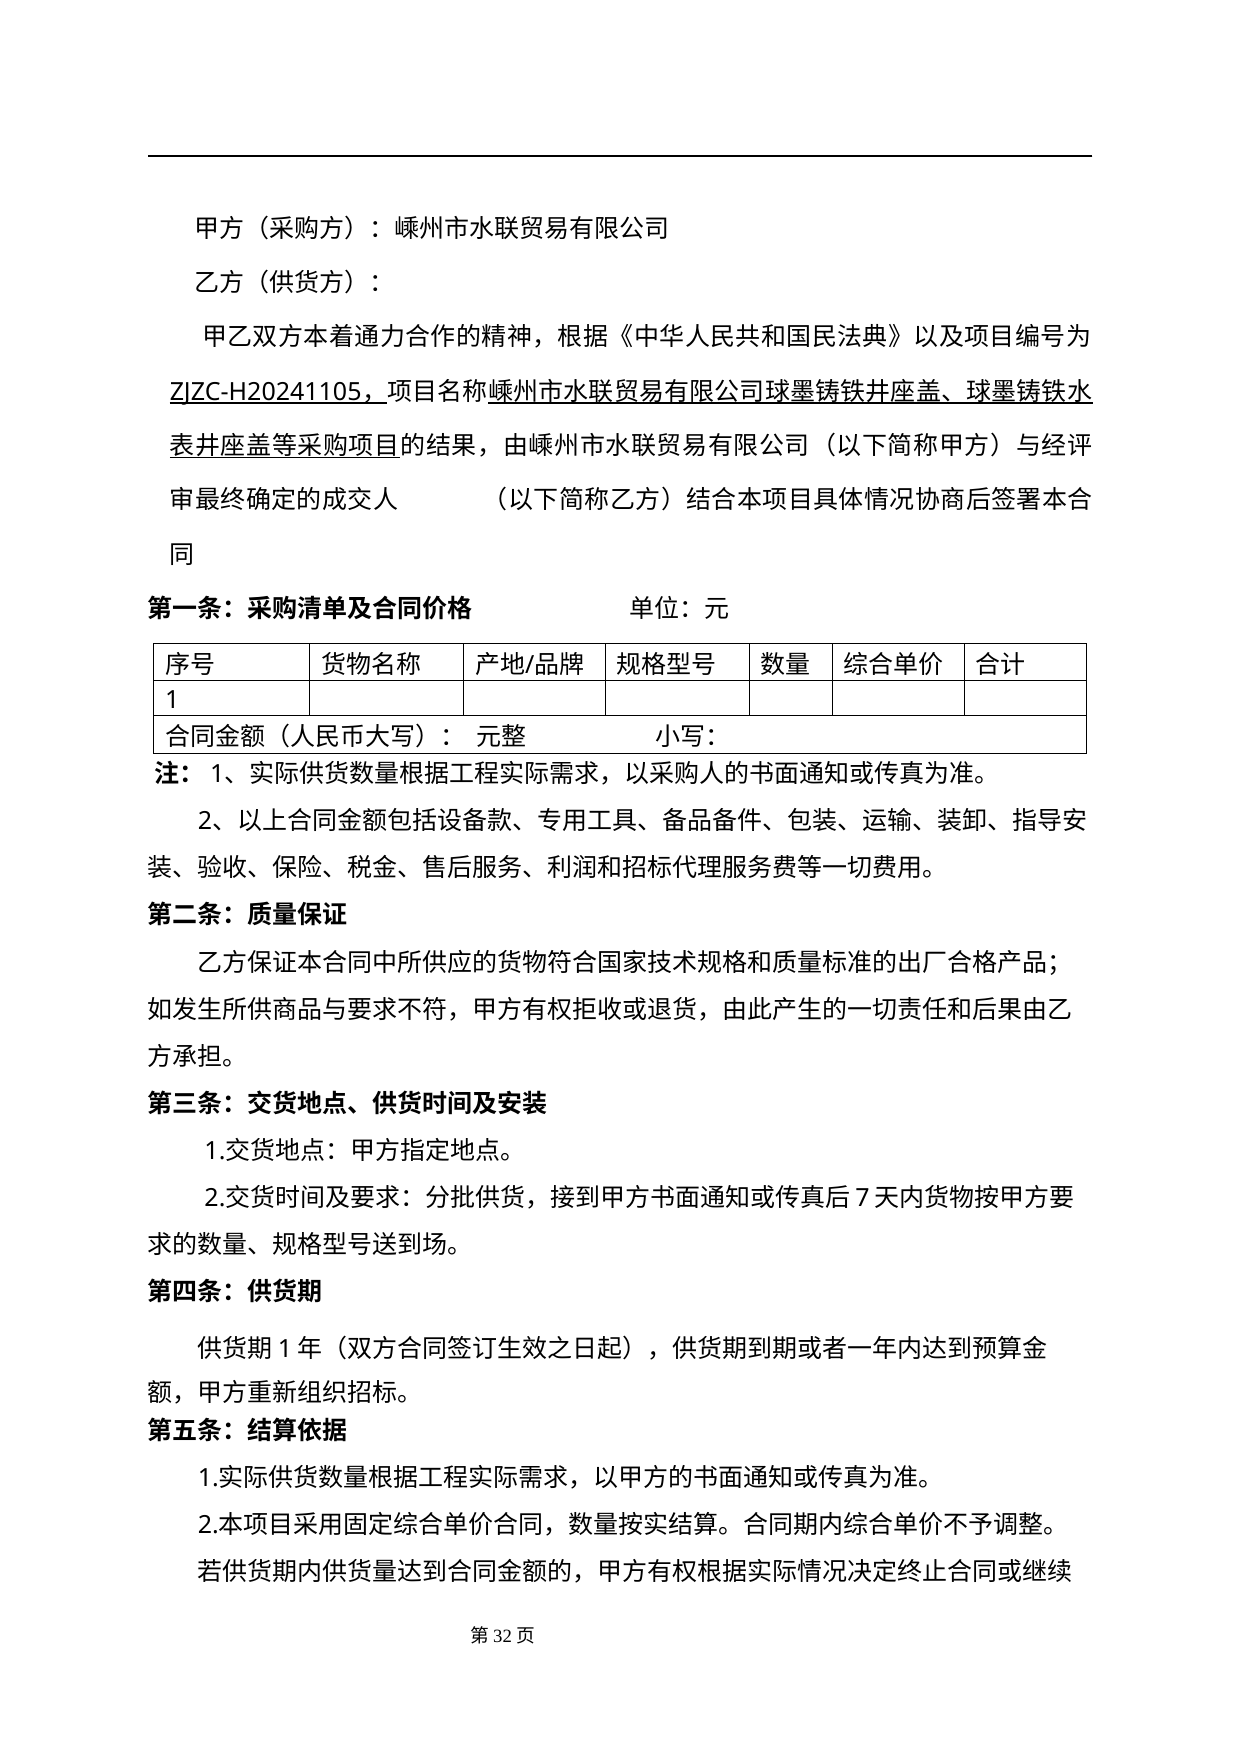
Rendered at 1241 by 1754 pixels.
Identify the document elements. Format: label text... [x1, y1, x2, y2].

text 第三条：交货地点、供货时间及安装 [148, 1083, 1092, 1119]
table_cell [833, 681, 964, 715]
text 第四条：供货期 [148, 1272, 1092, 1308]
text 第一条：采购清单及合同价格 单位：元 [148, 589, 1092, 625]
table_header 产地/品牌 [464, 644, 605, 680]
table_header 合计 [965, 644, 1086, 680]
table_header 货物名称 [310, 644, 463, 680]
table_cell 1 [154, 681, 309, 715]
text 2.交货时间及要求：分批供货，接到甲方书面通知或传真后7天内货物按甲方要求的数量、规格型号送到场。 [148, 1177, 1092, 1261]
text 乙方保证本合同中所供应的货物符合国家技术规格和质量标准的出厂合格产品；如发生所供商品与要求不符，甲方有权拒收或退货，由此产生的一切责任和后果由乙方承担。 [148, 942, 1092, 1072]
text 第二条：质量保证 [148, 895, 1092, 931]
text 第五条：结算依据 [148, 1410, 1092, 1447]
text 供货期1年（双方合同签订生效之日起），供货期到期或者一年内达到预算金额，甲方重新组织招标。 [148, 1319, 1092, 1410]
table_header 序号 [154, 644, 309, 680]
table_header 规格型号 [606, 644, 749, 680]
text 2、以上合同金额包括设备款、专用工具、备品备件、包装、运输、装卸、指导安装、验收、保险、税金、售后服务、利润和招标代理服务费等一切费用。 [148, 801, 1092, 884]
list 甲方（采购方）：嵊州市水联贸易有限公司 [169, 208, 1092, 244]
text 注： 1、实际供货数量根据工程实际需求，以采购人的书面通知或传真为准。 [148, 754, 1092, 790]
text 2.本项目采用固定综合单价合同，数量按实结算。合同期内综合单价不予调整。 [148, 1504, 1092, 1541]
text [148, 1552, 1092, 1588]
table_header 数量 [750, 644, 832, 680]
table_cell [965, 681, 1086, 715]
table_cell [606, 681, 749, 715]
table_cell 合同金额（人民币大写）： 元整 小写： [154, 716, 1086, 753]
list 甲乙双方本着通力合作的精神，根据《中华人民共和国民法典》以及项目编号为ZJZC-H20241105，项目名称嵊州市水联贸易有限公司球墨铸铁井座盖、球墨铸铁水表井座盖等采购项目的结果，由嵊州市水联贸易有限公司（以下简称甲方）与经评审最终确定的成交人 （以下简称乙方）结合本项目具体情况协商后签署本合同 [169, 317, 1092, 571]
text 1.交货地点：甲方指定地点。 [148, 1130, 1092, 1167]
list 乙方（供货方）： [169, 262, 1092, 299]
table_cell [310, 681, 463, 715]
text 1.实际供货数量根据工程实际需求，以甲方的书面通知或传真为准。 [148, 1457, 1092, 1494]
table_cell [464, 681, 605, 715]
table_cell [750, 681, 832, 715]
table_header 综合单价 [833, 644, 964, 680]
